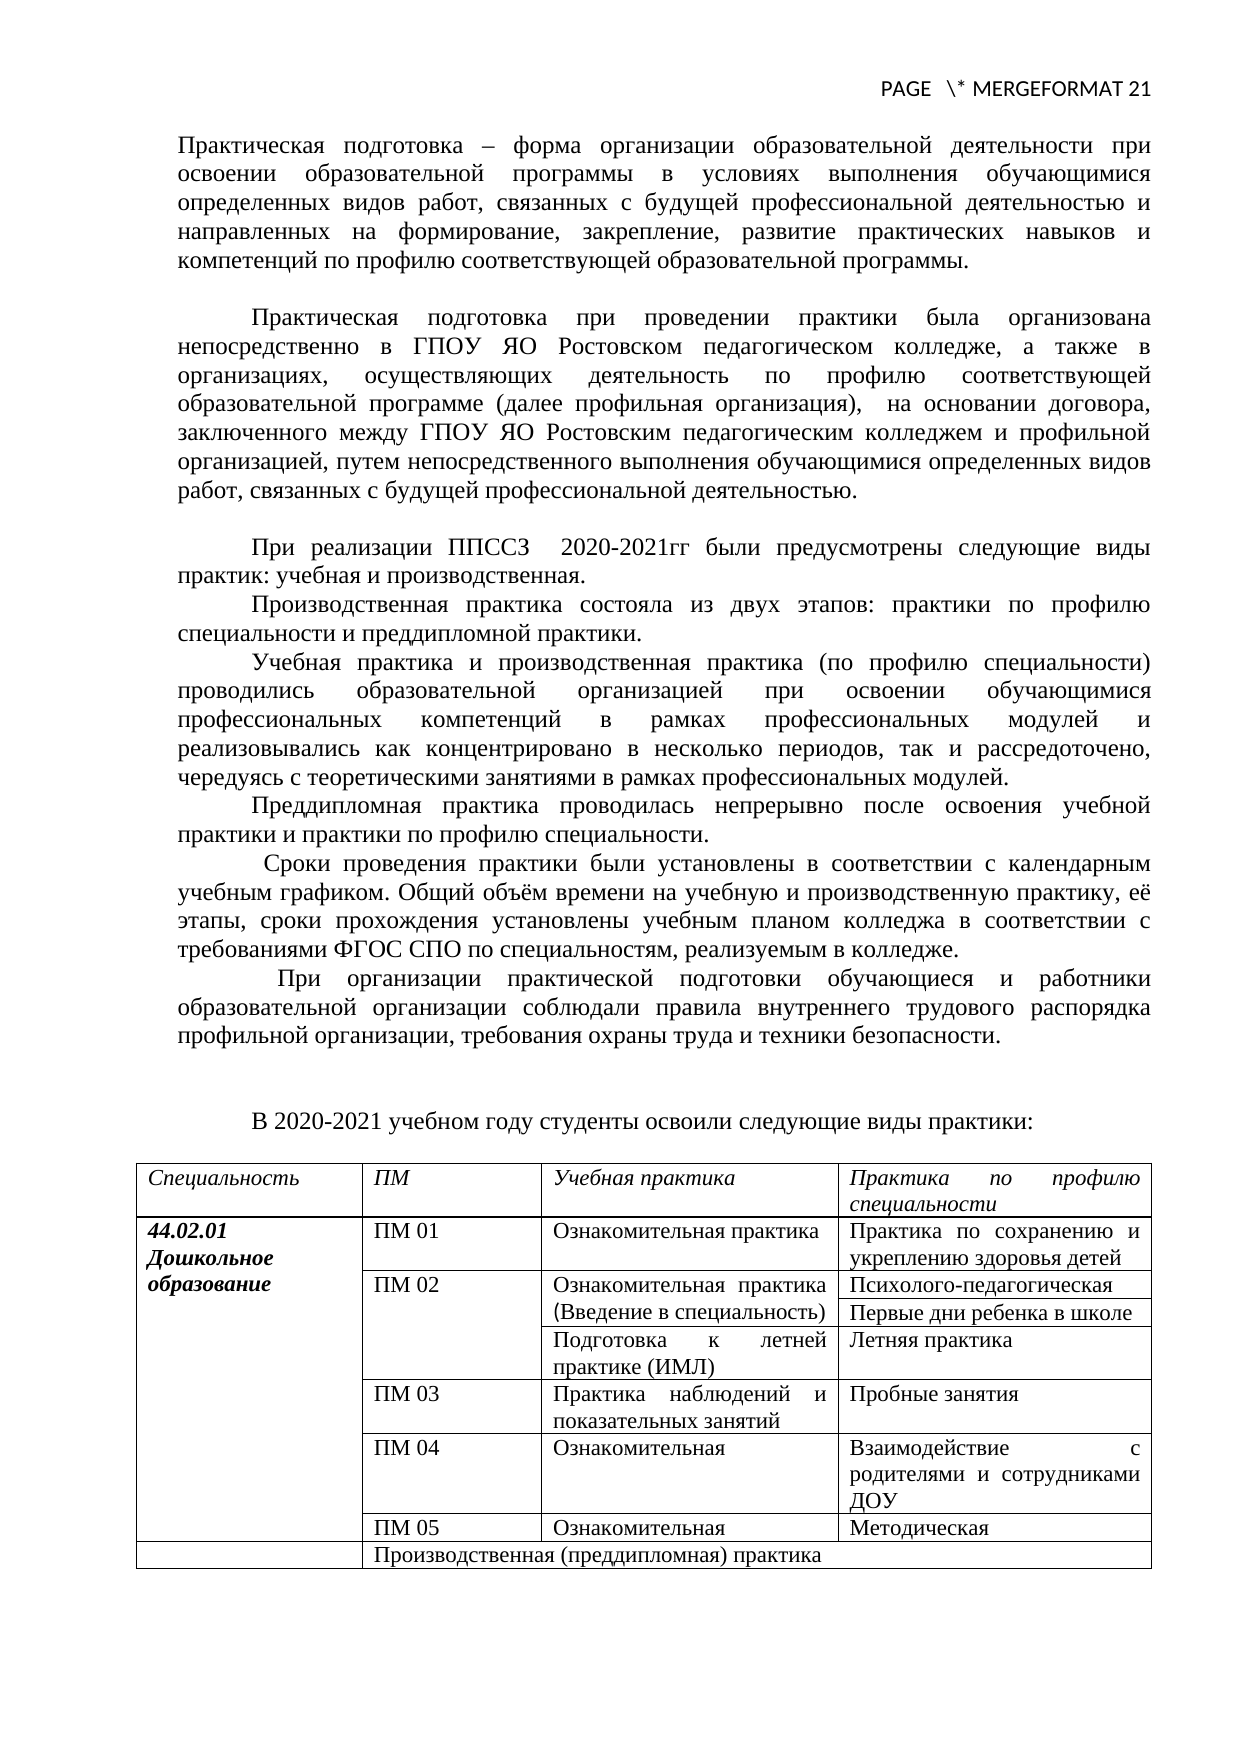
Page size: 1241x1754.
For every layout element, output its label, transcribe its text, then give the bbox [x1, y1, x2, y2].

table_header Специальность [137, 1164, 362, 1216]
table_cell Ознакомительная [542, 1434, 838, 1513]
table_cell ПМ 04 [363, 1434, 541, 1513]
table_cell ПМ 01 [363, 1218, 541, 1270]
table_header ПМ [363, 1164, 541, 1216]
text При организации практической подготовки обучающиеся и работники образовательной организации соблюдали правила внутреннего трудового распорядка профильной организации, требования охраны труда и техники безопасности. [177, 963, 1152, 1049]
text Практическая подготовка при проведении практики была организована непосредственно в ГПОУ ЯО Ростовском педагогическом колледже, а также в организациях, осуществляющих деятельность по профилю соответствующей образовательной программе (далее профильная организация), на основании договора, заключенного между ГПОУ ЯО Ростовским педагогическим колледжем и профильной организацией, путем непосредственного выполнения обучающимися определенных видов работ, связанных с будущей профессиональной деятельностью. [177, 302, 1152, 503]
table_cell Ознакомительная практика (Введение в специальность) [542, 1271, 838, 1326]
table_cell Ознакомительная [542, 1514, 838, 1541]
table_cell Летняя практика [839, 1327, 1151, 1379]
table_cell ПМ 05 [363, 1514, 541, 1541]
table_cell Практика по сохранению и укреплению здоровья детей [839, 1218, 1151, 1270]
text Сроки проведения практики были установлены в соответствии с календарным учебным графиком. Общий объём времени на учебную и производственную практику, её этапы, сроки прохождения установлены учебным планом колледжа в соответствии с требованиями ФГОС СПО по специальностям, реализуемым в колледже. [177, 848, 1152, 963]
table_cell Первые дни ребенка в школе [839, 1299, 1151, 1326]
text Учебная практика и производственная практика (по профилю специальности) проводились образовательной организацией при освоении обучающимися профессиональных компетенций в рамках профессиональных модулей и реализовывались как концентрировано в несколько периодов, так и рассредоточено, чередуясь с теоретическими занятиями в рамках профессиональных модулей. [177, 647, 1152, 790]
text При реализации ППССЗ 2020-2021гг были предусмотрены следующие виды практик: учебная и производственная. [177, 532, 1152, 589]
table_cell Методическая [839, 1514, 1151, 1541]
table_cell ПМ 02 [363, 1271, 541, 1379]
table_cell ПМ 03 [363, 1380, 541, 1433]
table_header Учебная практика [542, 1164, 838, 1216]
table_cell Психолого-педагогическая [839, 1271, 1151, 1297]
text Практическая подготовка – форма организации образовательной деятельности при освоении образовательной программы в условиях выполнения обучающимися определенных видов работ, связанных с будущей профессиональной деятельностью и направленных на формирование, закрепление, развитие практических навыков и компетенций по профилю соответствующей образовательной программы. [177, 130, 1152, 273]
table_cell Подготовка к летней практике (ИМЛ) [542, 1327, 838, 1379]
text В 2020-2021 учебном году студенты освоили следующие виды практики: [177, 1106, 1152, 1134]
table_cell [137, 1542, 362, 1568]
text Преддипломная практика проводилась непрерывно после освоения учебной практики и практики по профилю специальности. [177, 790, 1152, 848]
table_cell Практика наблюдений и показательных занятий [542, 1380, 838, 1433]
text Производственная практика состояла из двух этапов: практики по профилю специальности и преддипломной практики. [177, 589, 1152, 647]
table_header Практика по профилю специальности [839, 1164, 1151, 1216]
table_cell Ознакомительная практика [542, 1218, 838, 1270]
table_cell Пробные занятия [839, 1380, 1151, 1433]
table_cell Взаимодействие с родителями и сотрудниками ДОУ [839, 1434, 1151, 1513]
table_cell 44.02.01 Дошкольное образование [137, 1218, 362, 1541]
table_cell Производственная (преддипломная) практика [363, 1542, 1151, 1568]
